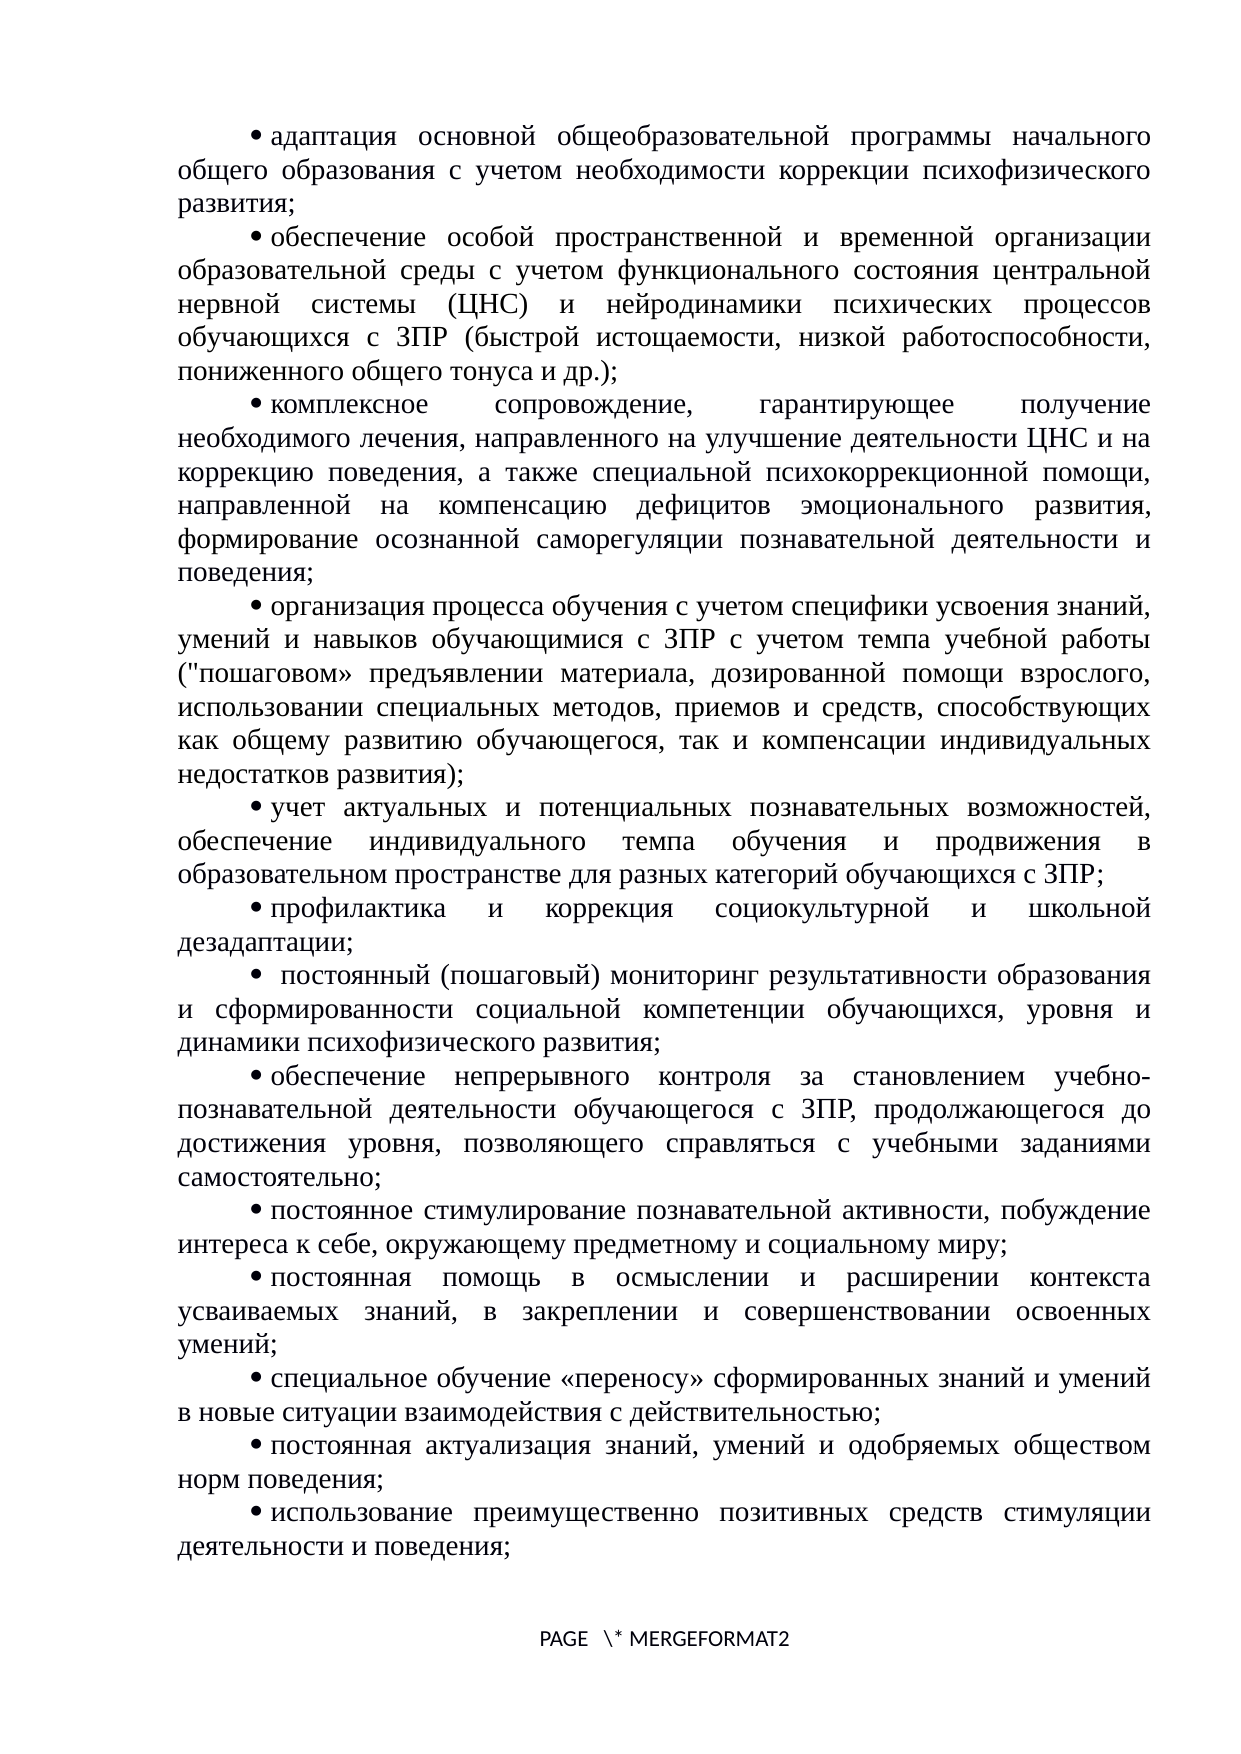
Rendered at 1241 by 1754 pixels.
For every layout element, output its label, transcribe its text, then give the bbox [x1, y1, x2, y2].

text специальное обучение «переносу» сформированных знаний и умений в новые ситуации взаимодействия с действительностью; [177, 1360, 1152, 1427]
text адаптация основной общеобразовательной программы начального общего образования с учетом необходимости коррекции психофизического развития; [177, 118, 1152, 219]
text постоянное стимулирование познавательной активности, побуждение интереса к себе, окружающему предметному и социальному миру; [177, 1192, 1152, 1259]
text организация процесса обучения с учетом специфики усвоения знаний, умений и навыков обучающимися с ЗПР с учетом темпа учебной работы ("пошаговом» предъявлении материала, дозированной помощи взрослого, использовании специальных методов, приемов и средств, способствующих как общему развитию обучающегося, так и компенсации индивидуальных недостатков развития); [177, 588, 1152, 789]
text комплексное сопровождение, гарантирующее получение необходимого лечения, направленного на улучшение деятельности ЦНС и на коррекцию поведения, а также специальной психокоррекционной помощи, направленной на компенсацию дефицитов эмоционального развития, формирование осознанной саморегуляции познавательной деятельности и поведения; [177, 387, 1152, 588]
text постоянная помощь в осмыслении и расширении контекста усваиваемых знаний, в закреплении и совершенствовании освоенных умений; [177, 1259, 1152, 1360]
text профилактика и коррекция социокультурной и школьной дезадаптации; [177, 890, 1152, 957]
text обеспечение непрерывного контроля за становлением учебно-познавательной деятельности обучающегося с ЗПР, продолжающегося до достижения уровня, позволяющего справляться с учебными заданиями самостоятельно; [177, 1058, 1152, 1192]
text обеспечение особой пространственной и временной организации образовательной среды с учетом функционального состояния центральной нервной системы (ЦНС) и нейродинамики психических процессов обучающихся с ЗПР (быстрой истощаемости, низкой работоспособности, пониженного общего тонуса и др.); [177, 219, 1152, 387]
text использование преимущественно позитивных средств стимуляции деятельности и поведения; [177, 1494, 1152, 1562]
text постоянный (пошаговый) мониторинг результативности образования и сформированности социальной компетенции обучающихся, уровня и динамики психофизического развития; [177, 957, 1152, 1058]
text постоянная актуализация знаний, умений и одобряемых обществом норм поведения; [177, 1427, 1152, 1494]
text учет актуальных и потенциальных познавательных возможностей, обеспечение индивидуального темпа обучения и продвижения в образовательном пространстве для разных категорий обучающихся с ЗПР; [177, 789, 1152, 890]
